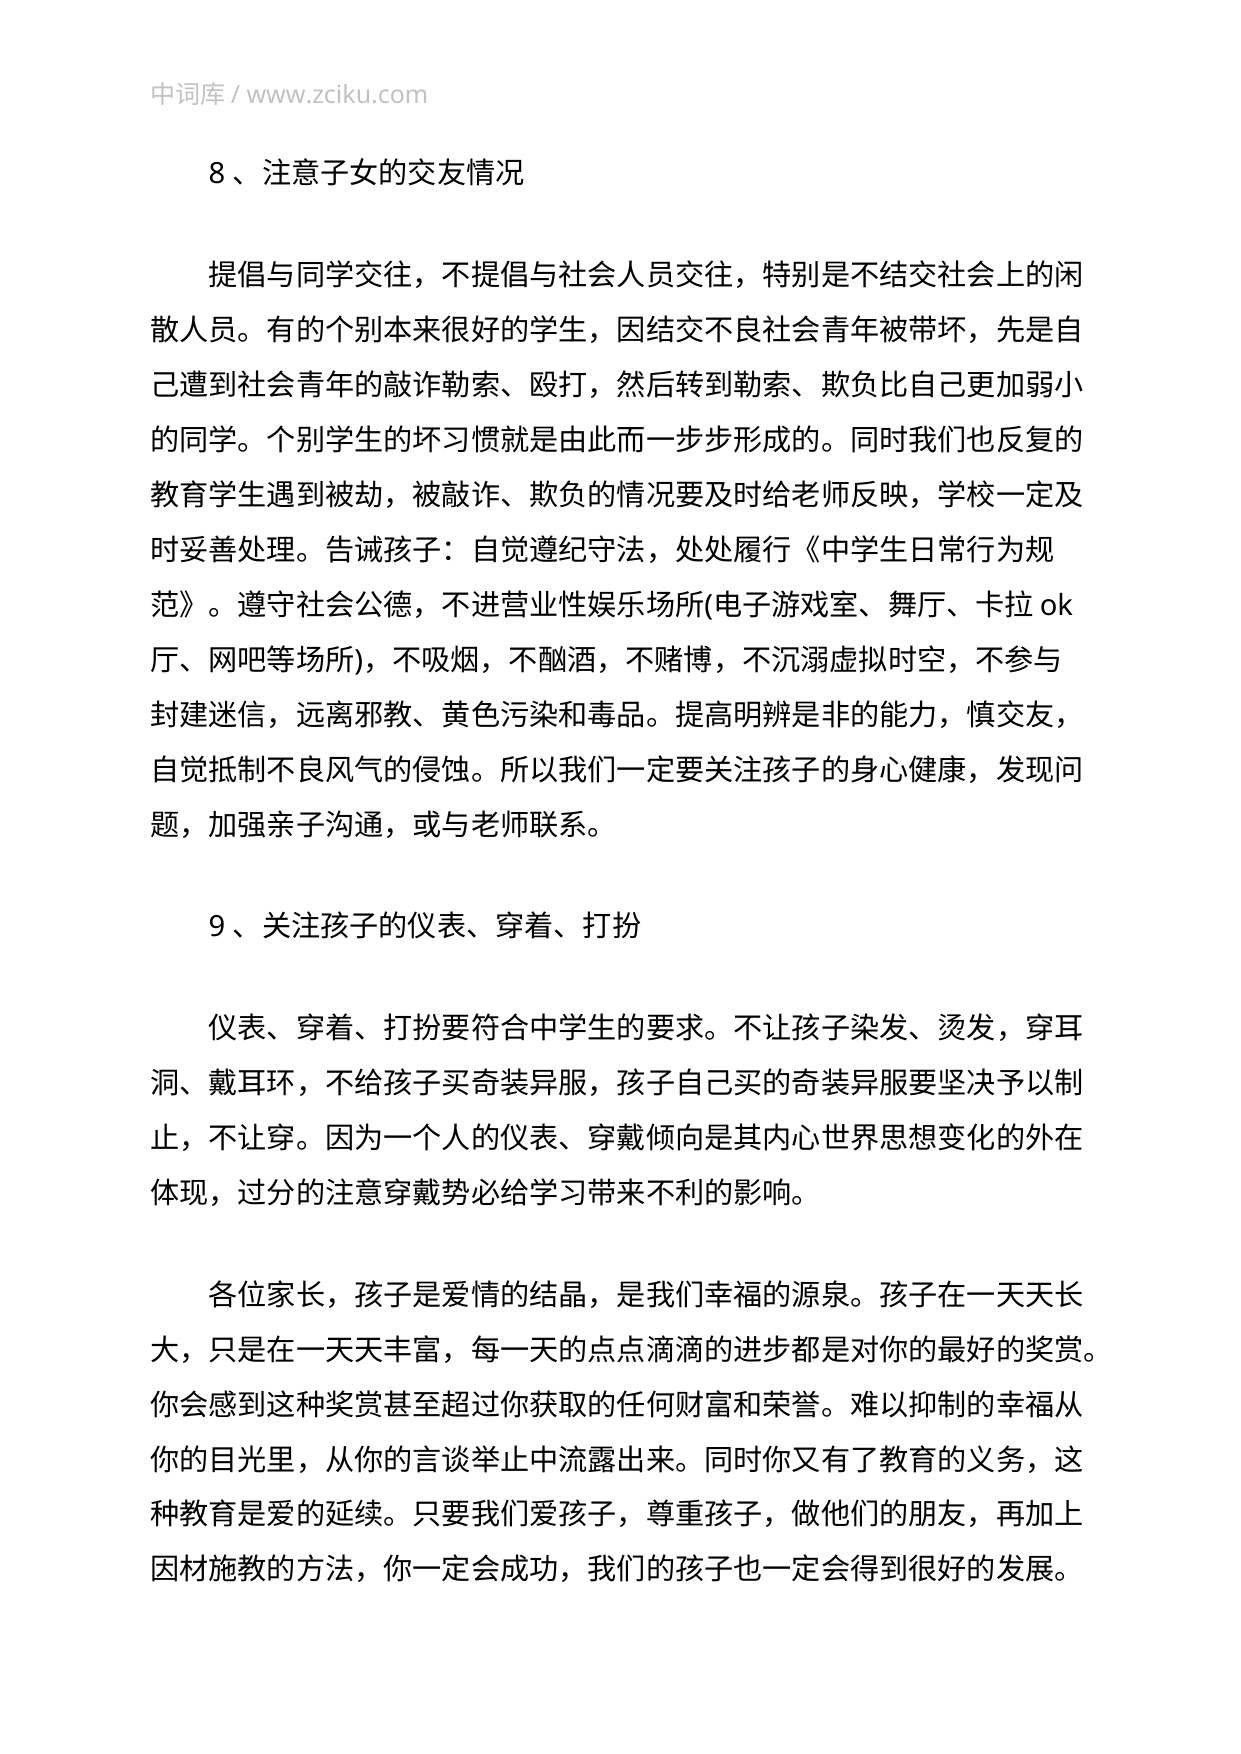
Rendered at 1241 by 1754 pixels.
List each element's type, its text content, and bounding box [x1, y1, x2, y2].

text 各位家长，孩子是爱情的结晶，是我们幸福的源泉。孩子在一天天长大，只是在一天天丰富，每一天的点点滴滴的进步都是对你的最好的奖赏。你会感到这种奖赏甚至超过你获取的任何财富和荣誉。难以抑制的幸福从你的目光里，从你的言谈举止中流露出来。同时你又有了教育的义务，这种教育是爱的延续。只要我们爱孩子，尊重孩子，做他们的朋友，再加上因材施教的方法，你一定会成功，我们的孩子也一定会得到很好的发展。 [150, 1271, 1090, 1588]
text 8 、注意子女的交友情况 [150, 150, 1090, 192]
text 9 、关注孩子的仪表、穿着、打扮 [150, 903, 1090, 945]
text 提倡与同学交往，不提倡与社会人员交往，特别是不结交社会上的闲散人员。有的个别本来很好的学生，因结交不良社会青年被带坏，先是自己遭到社会青年的敲诈勒索、殴打，然后转到勒索、欺负比自己更加弱小的同学。个别学生的坏习惯就是由此而一步步形成的。同时我们也反复的教育学生遇到被劫，被敲诈、欺负的情况要及时给老师反映，学校一定及时妥善处理。告诫孩子：自觉遵纪守法，处处履行《中学生日常行为规范》。遵守社会公德，不进营业性娱乐场所(电子游戏室、舞厅、卡拉ok厅、网吧等场所)，不吸烟，不酗酒，不赌博，不沉溺虚拟时空，不参与封建迷信，远离邪教、黄色污染和毒品。提高明辨是非的能力，慎交友，自觉抵制不良风气的侵蚀。所以我们一定要关注孩子的身心健康，发现问题，加强亲子沟通，或与老师联系。 [150, 252, 1090, 843]
text 仪表、穿着、打扮要符合中学生的要求。不让孩子染发、烫发，穿耳洞、戴耳环，不给孩子买奇装异服，孩子自己买的奇装异服要坚决予以制止，不让穿。因为一个人的仪表、穿戴倾向是其内心世界思想变化的外在体现，过分的注意穿戴势必给学习带来不利的影响。 [150, 1005, 1090, 1212]
